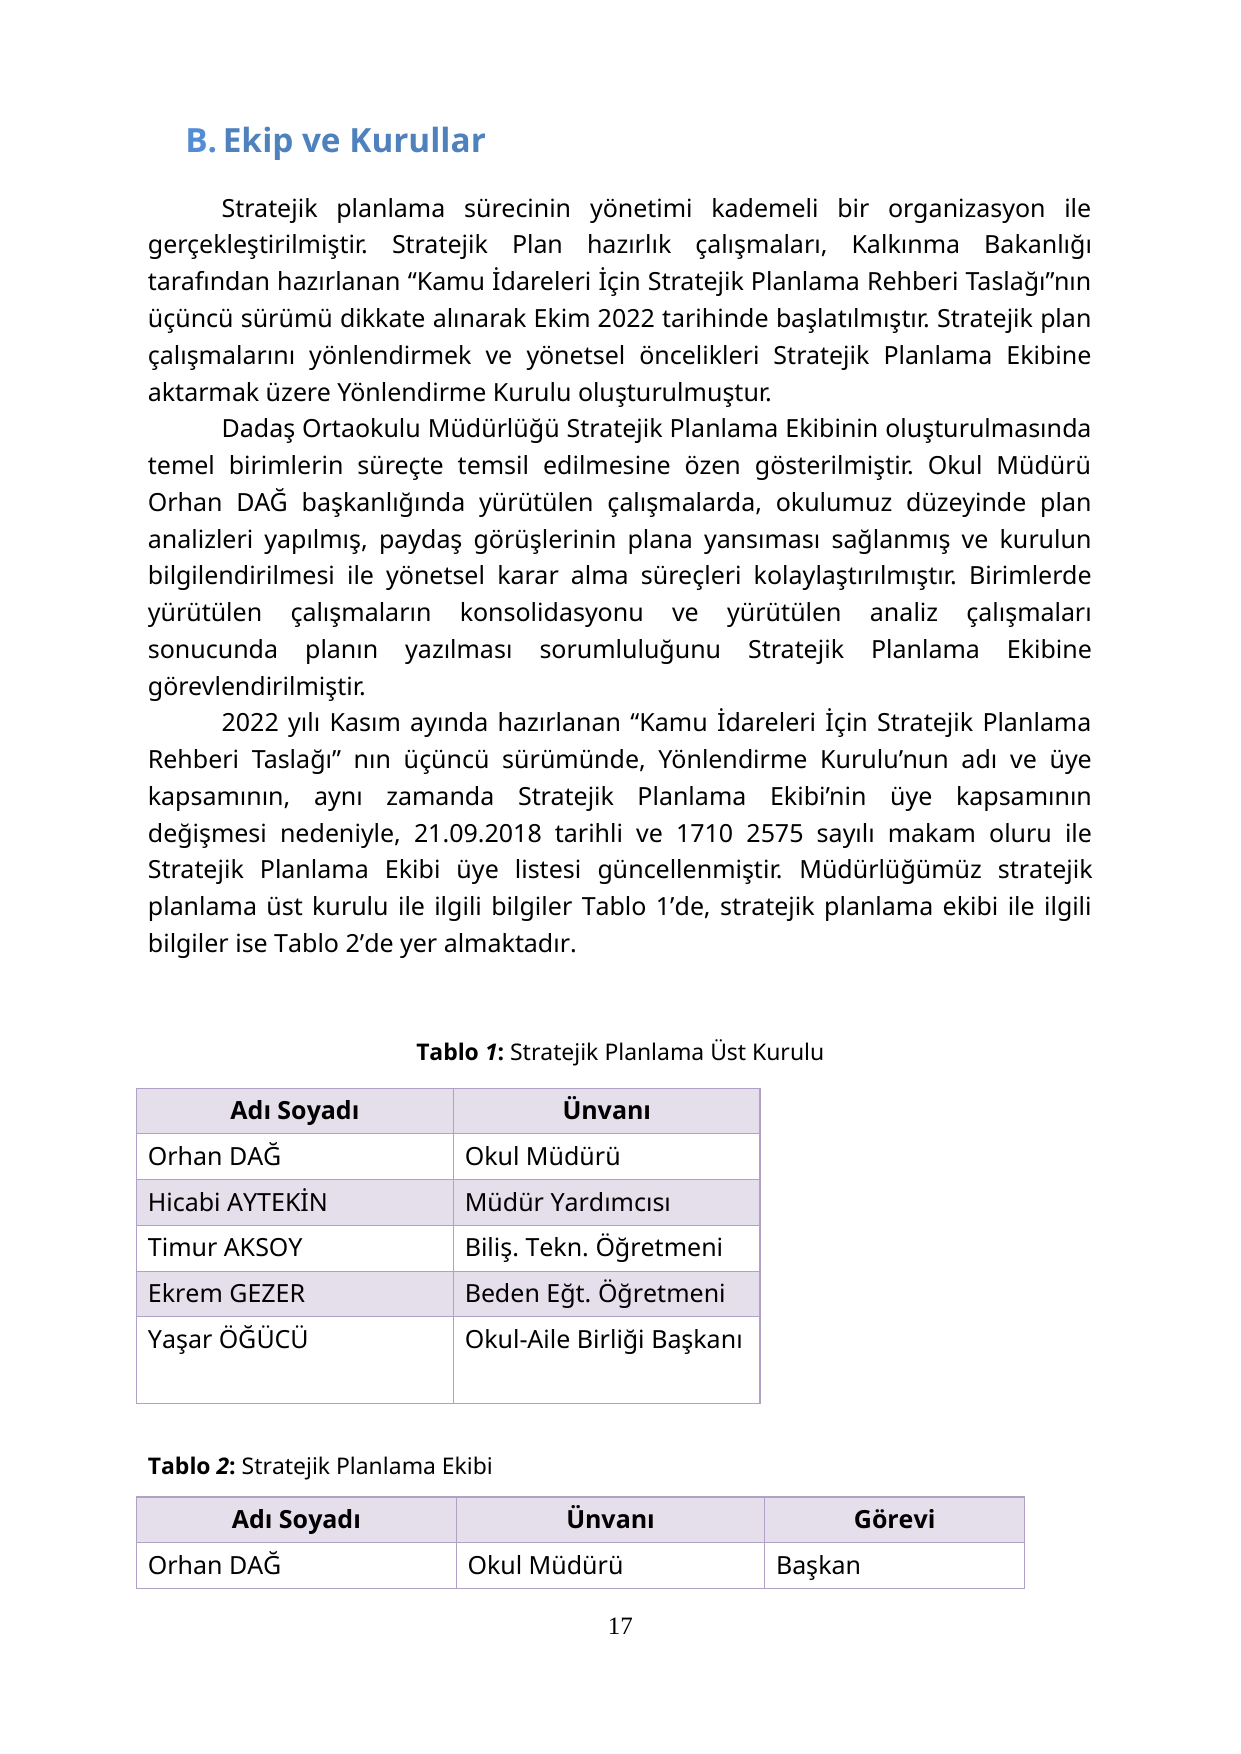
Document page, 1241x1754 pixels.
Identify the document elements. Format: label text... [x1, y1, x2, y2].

table_cell Okul Müdürü [454, 1134, 759, 1179]
table_cell Ekrem GEZER [137, 1272, 453, 1316]
table_cell Okul-Aile Birliği Başkanı [454, 1317, 759, 1403]
table_header Adı Soyadı [137, 1089, 453, 1133]
text 2022 yılı Kasım ayında hazırlanan “Kamu İdareleri İçin Stratejik Planlama Rehberi Taslağı” nın üçüncü sürümünde, Yönlendirme Kurulu’nun adı ve üye kapsamının, aynı zamanda Stratejik Planlama Ekibi’nin üye kapsamının değişmesi nedeniyle, 21.09.2018 tarihli ve 1710 2575 sayılı makam oluru ile Stratejik Planlama Ekibi üye listesi güncellenmiştir. Müdürlüğümüz stratejik planlama üst kurulu ile ilgili bilgiler Tablo 1’de, stratejik planlama ekibi ile ilgili bilgiler ise Tablo 2’de yer almaktadır. [148, 705, 1093, 960]
text Stratejik planlama sürecinin yönetimi kademeli bir organizasyon ile gerçekleştirilmiştir. Stratejik Plan hazırlık çalışmaları, Kalkınma Bakanlığı tarafından hazırlanan “Kamu İdareleri İçin Stratejik Planlama Rehberi Taslağı”nın üçüncü sürümü dikkate alınarak Ekim 2022 tarihinde başlatılmıştır. Stratejik plan çalışmalarını yönlendirmek ve yönetsel öncelikleri Stratejik Planlama Ekibine aktarmak üzere Yönlendirme Kurulu oluşturulmuştur. [148, 190, 1093, 408]
table_header Ünvanı [457, 1498, 764, 1542]
table_cell Beden Eğt. Öğretmeni [454, 1272, 759, 1316]
table_cell Hicabi AYTEKİN [137, 1180, 453, 1225]
text Tablo 1: Stratejik Planlama Üst Kurulu [148, 1036, 1093, 1067]
table_cell Biliş. Tekn. Öğretmeni [454, 1226, 759, 1271]
table_header Görevi [765, 1498, 1024, 1542]
table_cell Başkan [765, 1543, 1024, 1588]
table_cell Orhan DAĞ [137, 1134, 453, 1179]
table_cell Timur AKSOY [137, 1226, 453, 1271]
text Dadaş Ortaokulu Müdürlüğü Stratejik Planlama Ekibinin oluşturulmasında temel birimlerin süreçte temsil edilmesine özen gösterilmiştir. Okul Müdürü Orhan DAĞ başkanlığında yürütülen çalışmalarda, okulumuz düzeyinde plan analizleri yapılmış, paydaş görüşlerinin plana yansıması sağlanmış ve kurulun bilgilendirilmesi ile yönetsel karar alma süreçleri kolaylaştırılmıştır. Birimlerde yürütülen çalışmaların konsolidasyonu ve yürütülen analiz çalışmaları sonucunda planın yazılması sorumluluğunu Stratejik Planlama Ekibine görevlendirilmiştir. [148, 411, 1093, 702]
text Tablo 2: Stratejik Planlama Ekibi [148, 1450, 1093, 1481]
table_cell Yaşar ÖĞÜCÜ [137, 1317, 453, 1403]
table_cell Okul Müdürü [457, 1543, 764, 1588]
subtitle Ekip ve Kurullar [185, 117, 1093, 163]
table_cell Orhan DAĞ [137, 1543, 456, 1588]
table_header Ünvanı [454, 1089, 759, 1133]
table_cell Müdür Yardımcısı [454, 1180, 759, 1225]
table_header Adı Soyadı [137, 1498, 456, 1542]
